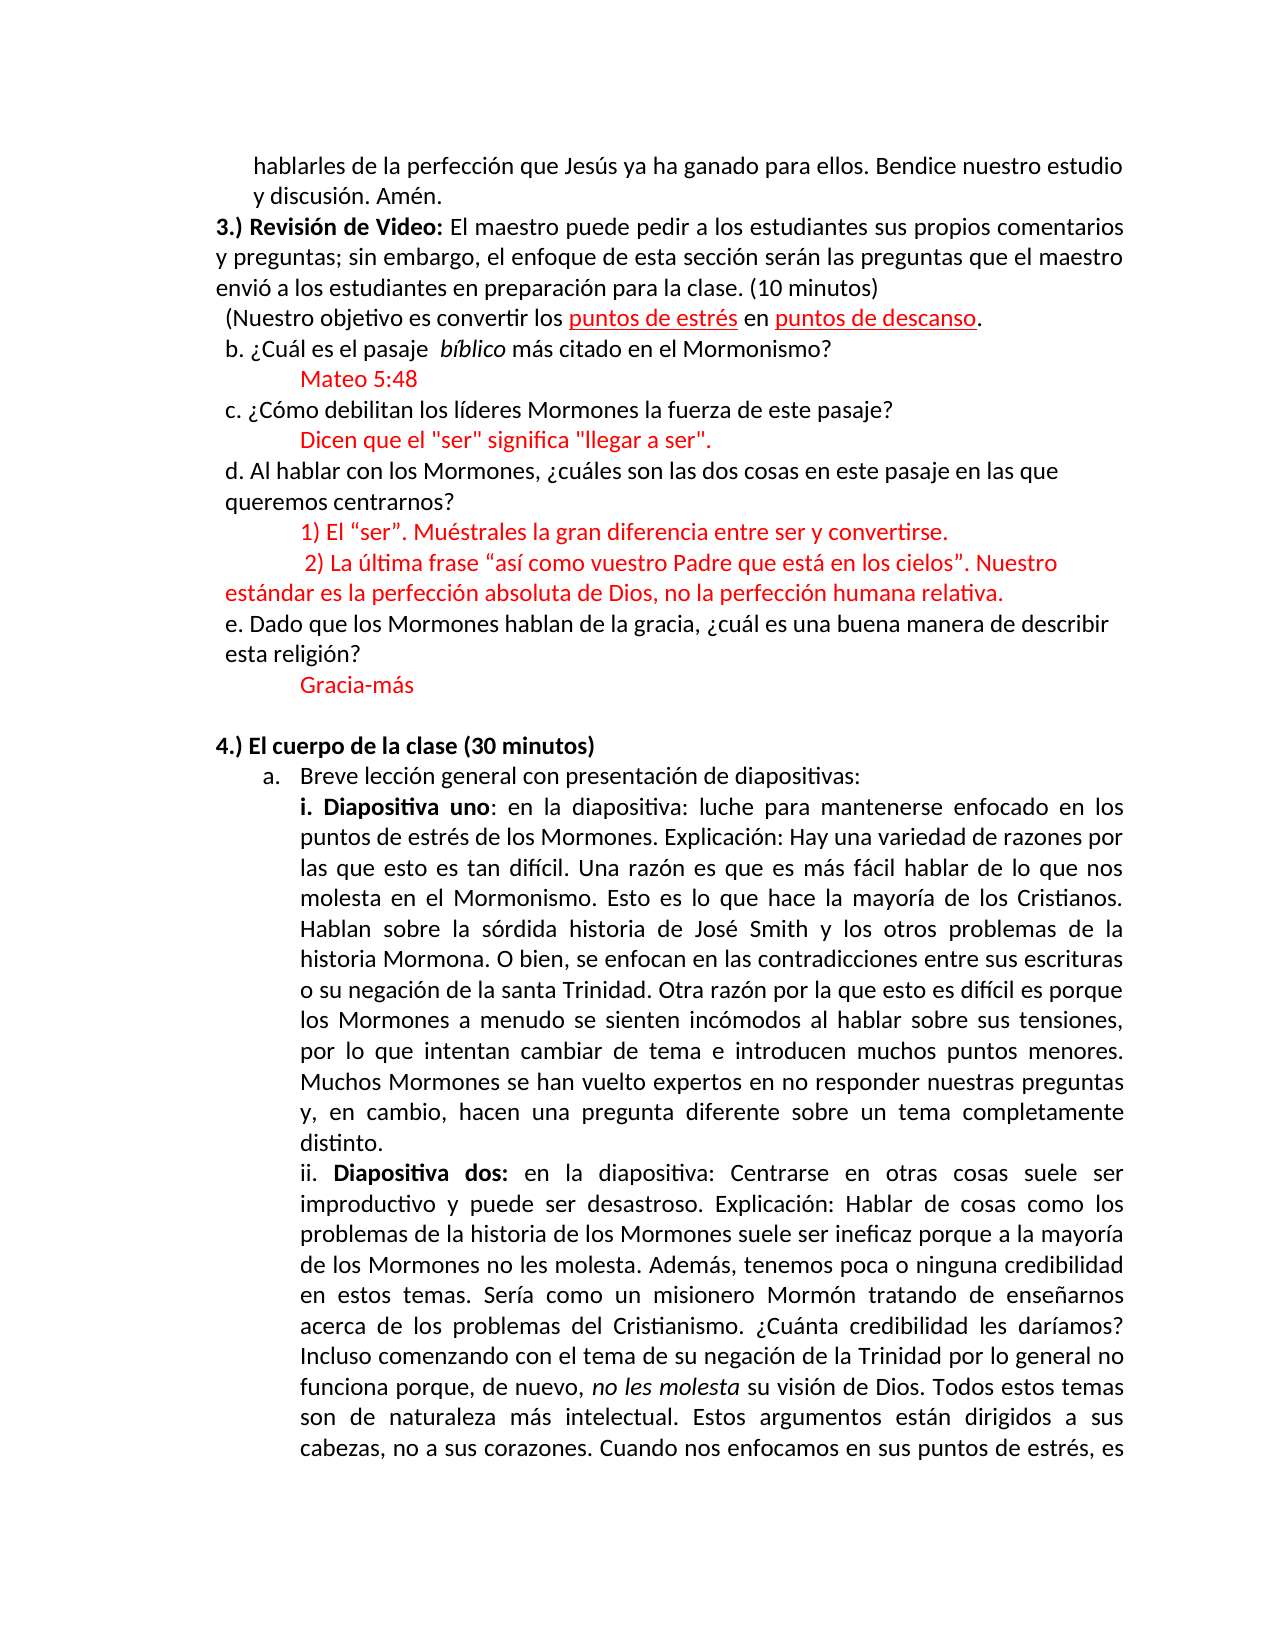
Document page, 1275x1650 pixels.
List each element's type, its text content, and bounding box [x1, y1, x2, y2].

text Dicen que el "ser" significa "llegar a ser". [225, 425, 1125, 455]
text 3.) Revisión de Video: El maestro puede pedir a los estudiantes sus propios comentarios y preguntas; sin embargo, el enfoque de esta sección serán las preguntas que el maestro envió a los estudiantes en preparación para la clase. (10 minutos) [216, 211, 1125, 303]
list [216, 150, 1125, 211]
text b. ¿Cuál es el pasaje bíblico más citado en el Mormonismo? [225, 333, 1125, 364]
text c. ¿Cómo debilitan los líderes Mormones la fuerza de este pasaje? [225, 394, 1125, 425]
text 2) La última frase “así como vuestro Padre que está en los cielos”. Nuestro estándar es la perfección absoluta de Dios, no la perfección humana relativa. [225, 547, 1125, 608]
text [300, 1157, 1125, 1462]
text e. Dado que los Mormones hablan de la gracia, ¿cuál es una buena manera de describir esta religión? [225, 608, 1125, 669]
text 4.) El cuerpo de la clase (30 minutos) [216, 730, 1125, 760]
text Gracia-más [225, 669, 1125, 699]
text Mateo 5:48 [225, 364, 1125, 394]
text d. Al hablar con los Mormones, ¿cuáles son las dos cosas en este pasaje en las que queremos centrarnos? [225, 455, 1125, 516]
text (Nuestro objetivo es convertir los puntos de estrés en puntos de descanso. [225, 303, 1125, 333]
text 1) El “ser”. Muéstrales la gran diferencia entre ser y convertirse. [225, 516, 1125, 547]
list Breve lección general con presentación de diapositivas: [262, 760, 1125, 791]
text i. Diapositiva uno: en la diapositiva: luche para mantenerse enfocado en los puntos de estrés de los Mormones. Explicación: Hay una variedad de razones por las que esto es tan difícil. Una razón es que es más fácil hablar de lo que nos molesta en el Mormonismo. Esto es lo que hace la mayoría de los Cristianos. Hablan sobre la sórdida historia de José Smith y los otros problemas de la historia Mormona. O bien, se enfocan en las contradicciones entre sus escrituras o su negación de la santa Trinidad. Otra razón por la que esto es difícil es porque los Mormones a menudo se sienten incómodos al hablar sobre sus tensiones, por lo que intentan cambiar de tema e introducen muchos puntos menores. Muchos Mormones se han vuelto expertos en no responder nuestras preguntas y, en cambio, hacen una pregunta diferente sobre un tema completamente distinto. [300, 791, 1125, 1157]
